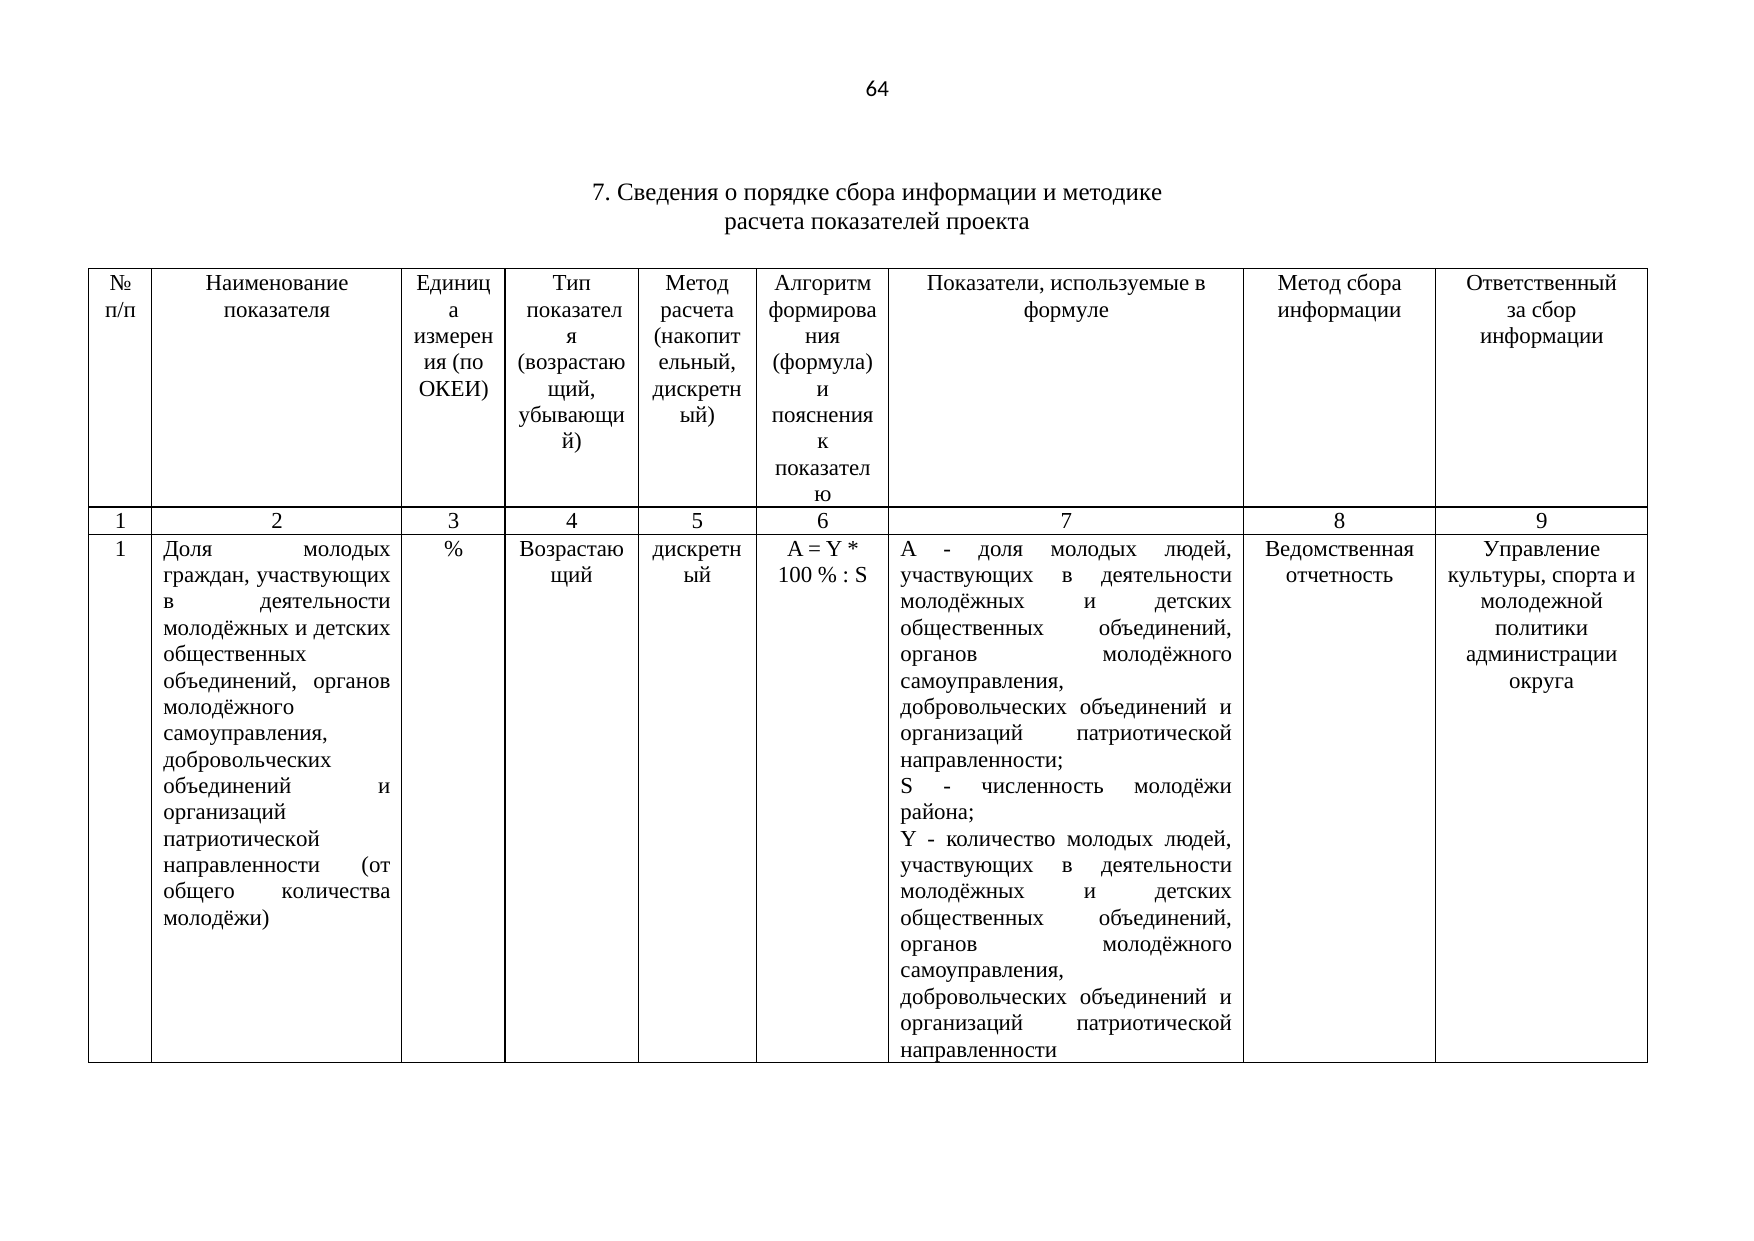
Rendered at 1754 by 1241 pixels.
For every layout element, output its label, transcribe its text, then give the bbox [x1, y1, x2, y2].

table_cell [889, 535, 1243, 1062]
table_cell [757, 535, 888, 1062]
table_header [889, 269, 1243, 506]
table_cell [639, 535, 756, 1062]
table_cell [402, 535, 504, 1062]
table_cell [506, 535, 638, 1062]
text 7. Сведения о порядке сбора информации и методике [118, 177, 1636, 206]
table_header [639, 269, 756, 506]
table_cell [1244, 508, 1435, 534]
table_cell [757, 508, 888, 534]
text расчета показателей проекта [118, 206, 1636, 235]
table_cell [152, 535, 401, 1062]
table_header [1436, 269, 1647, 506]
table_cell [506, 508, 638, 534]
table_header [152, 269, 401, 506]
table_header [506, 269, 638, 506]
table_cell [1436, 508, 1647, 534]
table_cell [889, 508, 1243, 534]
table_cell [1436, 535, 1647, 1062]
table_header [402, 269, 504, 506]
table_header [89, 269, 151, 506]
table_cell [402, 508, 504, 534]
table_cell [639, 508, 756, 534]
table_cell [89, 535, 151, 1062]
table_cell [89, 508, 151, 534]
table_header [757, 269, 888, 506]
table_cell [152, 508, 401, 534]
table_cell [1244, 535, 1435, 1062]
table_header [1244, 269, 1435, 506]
